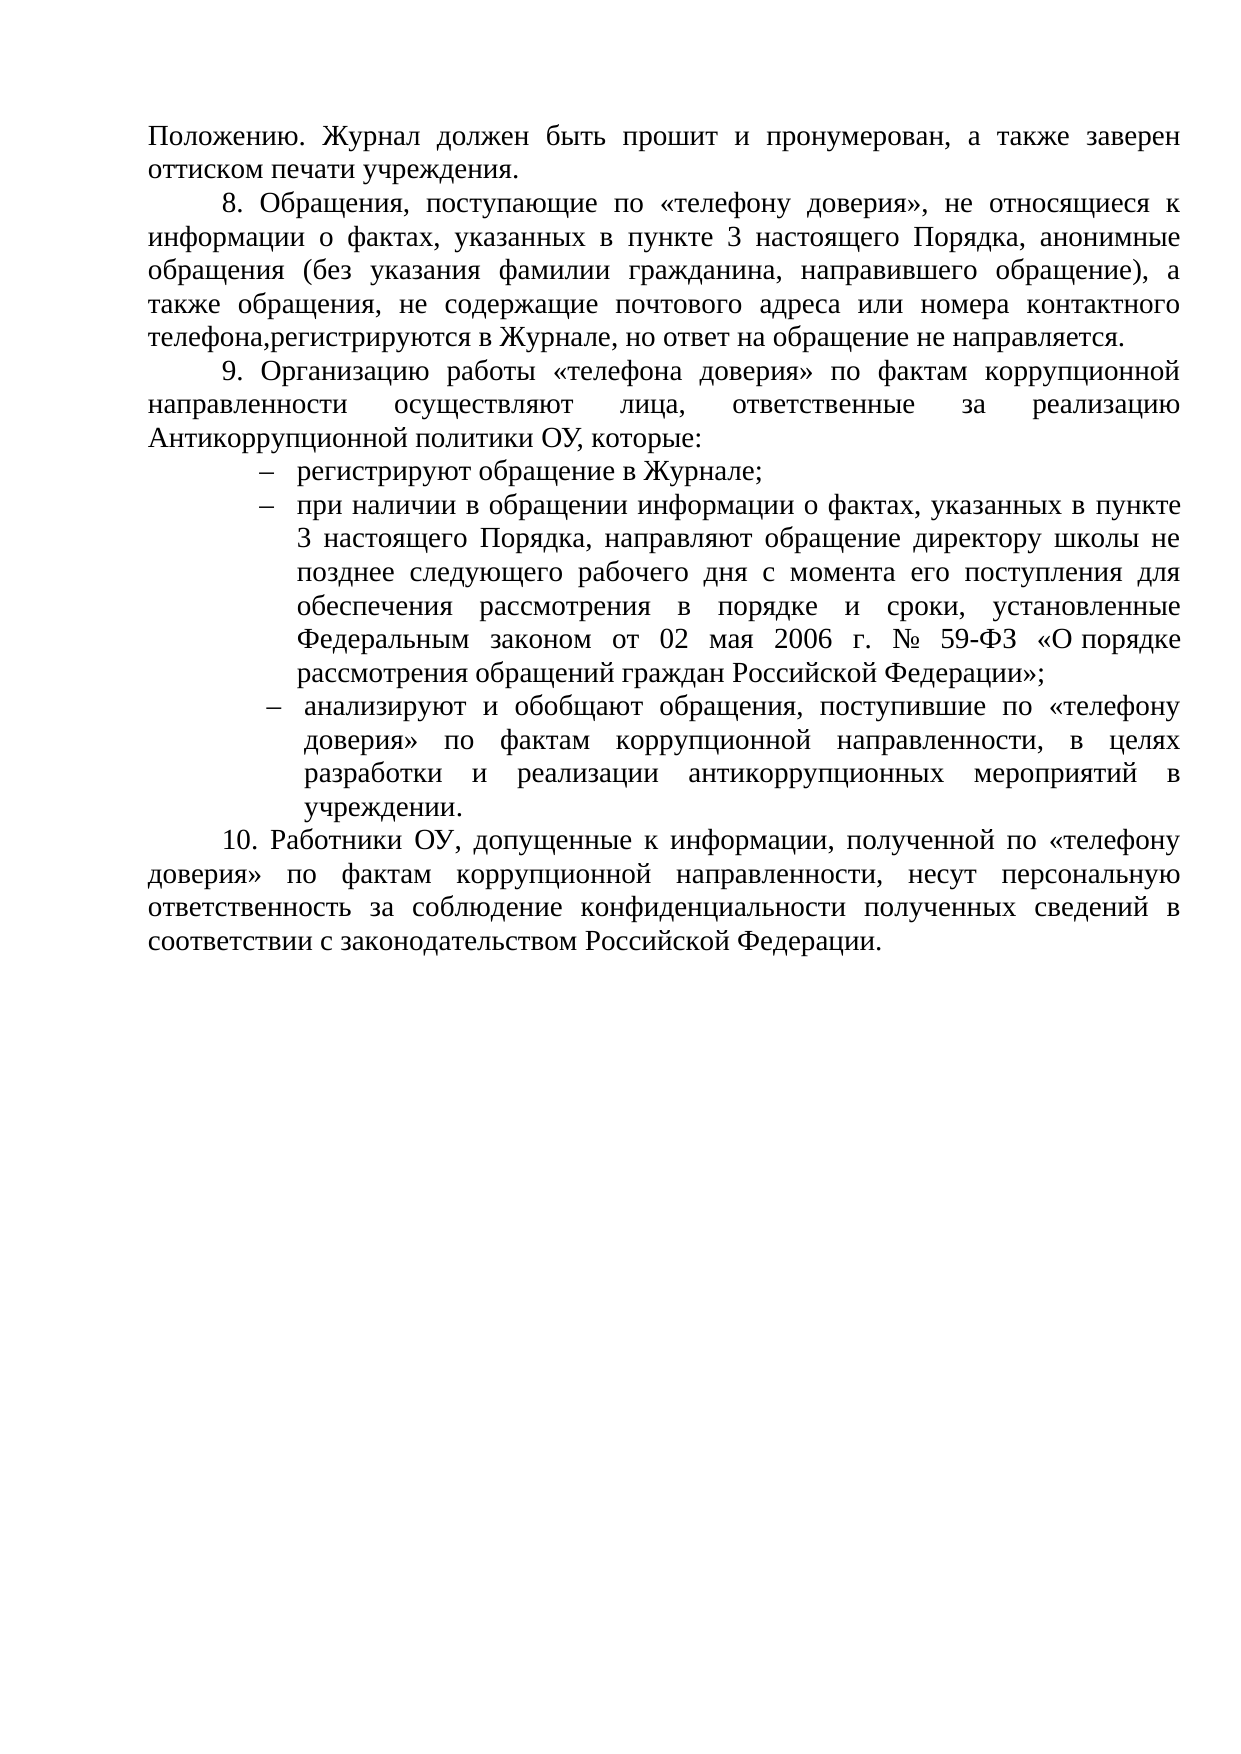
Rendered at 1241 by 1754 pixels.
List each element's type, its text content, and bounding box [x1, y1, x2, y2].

text 10. Работники ОУ, допущенные к информации, полученной по «телефону доверия» по фактам коррупционной направленности, несут персональную ответственность за соблюдение конфиденциальности полученных сведений в соответствии с законодательством Российской Федерации. [148, 822, 1181, 957]
text 8. Обращения, поступающие по «телефону доверия», не относящиеся к информации о фактах, указанных в пункте 3 настоящего Порядка, анонимные обращения (без указания фамилии гражданина, направившего обращение), а также обращения, не содержащие почтового адреса или номера контактного телефона,регистрируются в Журнале, но ответ на обращение не направляется. [148, 185, 1181, 353]
list при наличии в обращении информации о фактах, указанных в пункте 3 настоящего Порядка, направляют обращение директору школы не позднее следующего рабочего дня с момента его поступления для обеспечения рассмотрения в порядке и сроки, установленные Федеральным законом от 02 мая 2006 г. № 59-ФЗ «О порядке рассмотрения обращений граждан Российской Федерации»; [259, 487, 1181, 688]
list регистрируют обращение в Журнале; [259, 453, 1181, 487]
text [148, 118, 1181, 185]
text 9. Организацию работы «телефона доверия» по фактам коррупционной направленности осуществляют лица, ответственные за реализацию Антикоррупционной политики ОУ, которые: [148, 353, 1181, 453]
list анализируют и обобщают обращения, поступившие по «телефону доверия» по фактам коррупционной направленности, в целях разработки и реализации антикоррупционных мероприятий в учреждении. [266, 688, 1181, 822]
